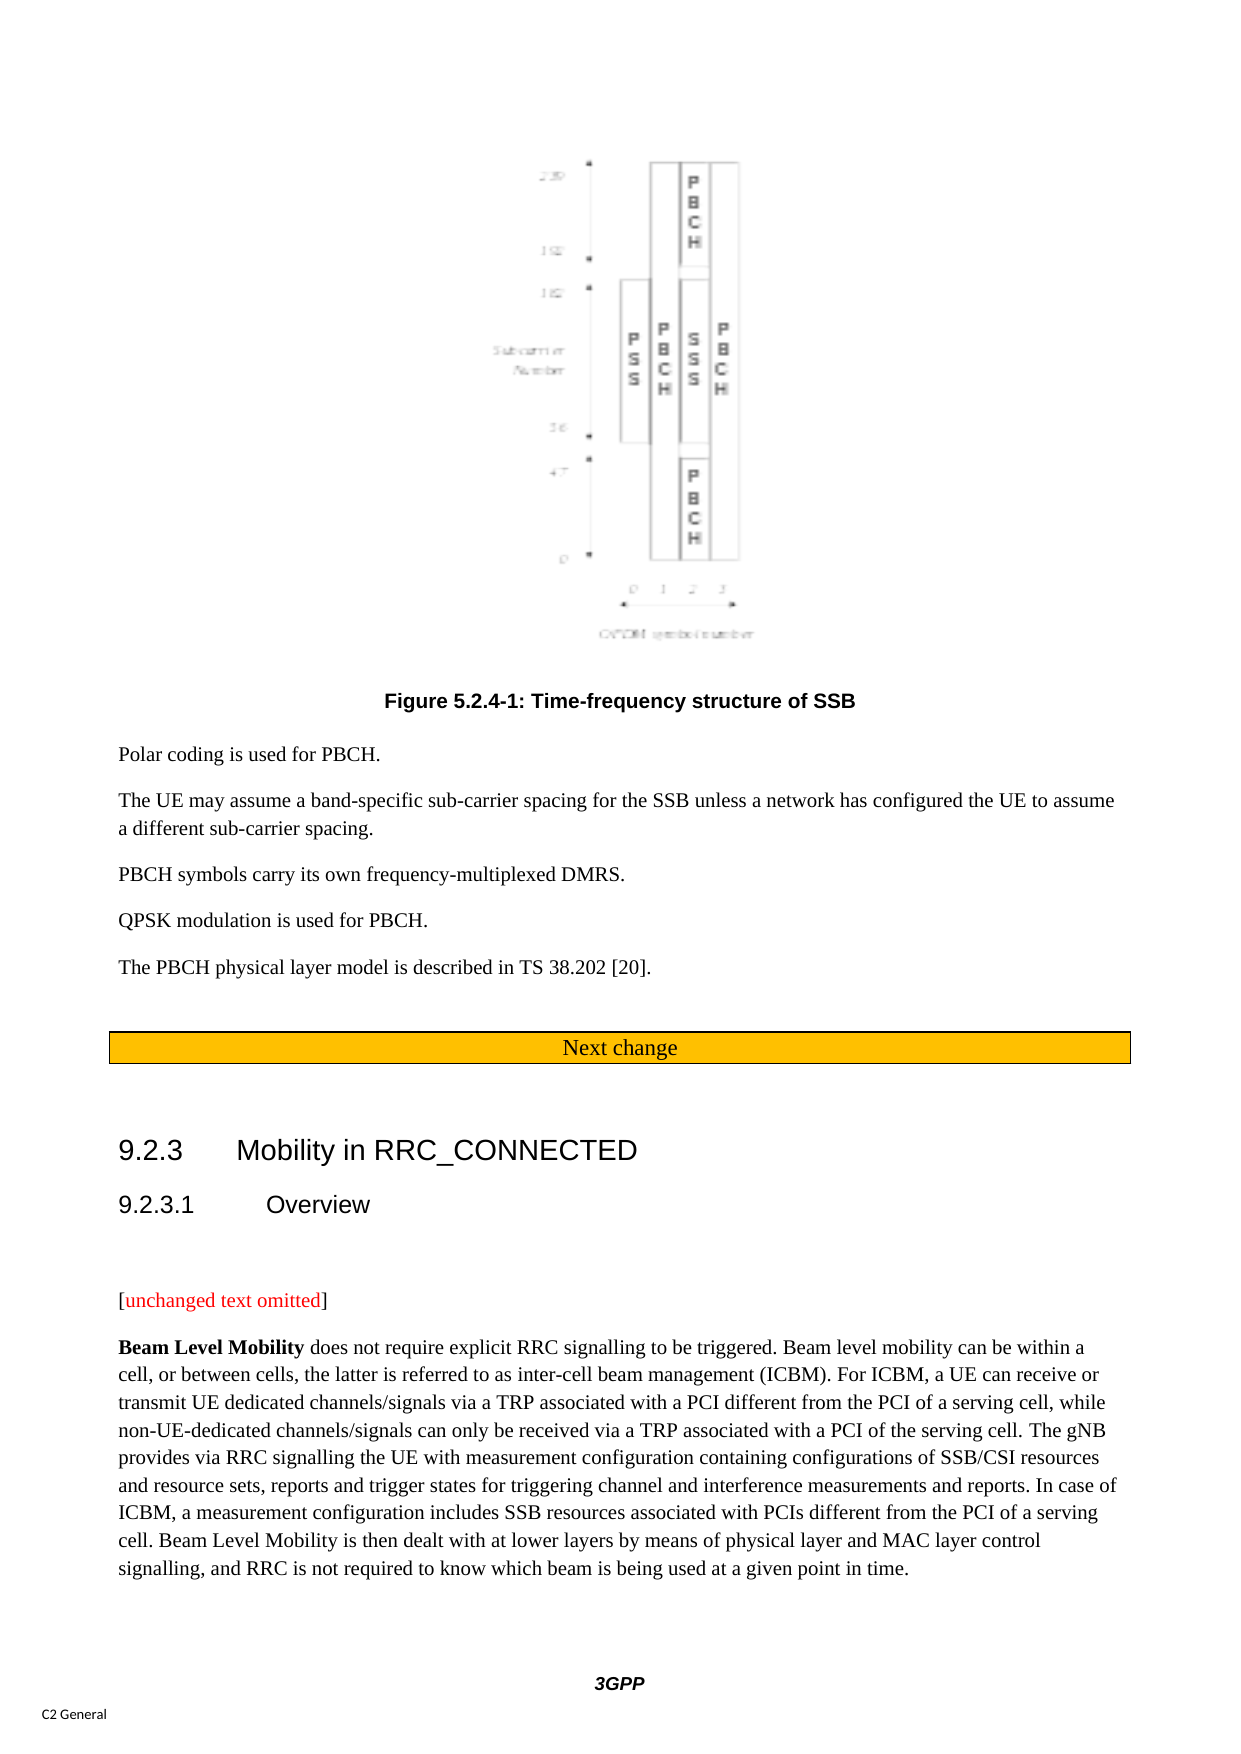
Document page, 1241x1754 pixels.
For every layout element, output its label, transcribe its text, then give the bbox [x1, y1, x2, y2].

text PBCH symbols carry its own frequency-multiplexed DMRS. [118, 862, 1122, 886]
text Polar coding is used for PBCH. [118, 742, 1122, 766]
text The UE may assume a band-specific sub-carrier spacing for the SSB unless a network has configured the UE to assume a different sub-carrier spacing. [118, 788, 1122, 840]
text [unchanged text omitted] [118, 1288, 1122, 1312]
text QPSK modulation is used for PBCH. [118, 908, 1122, 932]
text Beam Level Mobility does not require explicit RRC signalling to be triggered. Beam level mobility can be within a cell, or between cells, the latter is referred to as inter-cell beam management (ICBM). For ICBM, a UE can receive or transmit UE dedicated channels/signals via a TRP associated with a PCI different from the PCI of a serving cell, while non-UE-dedicated channels/signals can only be received via a TRP associated with a PCI of the serving cell. The gNB provides via RRC signalling the UE with measurement configuration containing configurations of SSB/CSI resources and resource sets, reports and trigger states for triggering channel and interference measurements and reports. In case of ICBM, a measurement configuration includes SSB resources associated with PCIs different from the PCI of a serving cell. Beam Level Mobility is then dealt with at lower layers by means of physical layer and MAC layer control signalling, and RRC is not required to know which beam is being used at a given point in time. [118, 1335, 1122, 1579]
text Next change [110, 1033, 1130, 1063]
text 9.2.3 Mobility in RRC_CONNECTED [118, 1133, 1122, 1166]
text Figure 5.2.4-1: Time-frequency structure of SSB [118, 689, 1122, 713]
text The PBCH physical layer model is described in TS 38.202 [20]. [118, 955, 1122, 979]
text 9.2.3.1 Overview [118, 1190, 1122, 1219]
